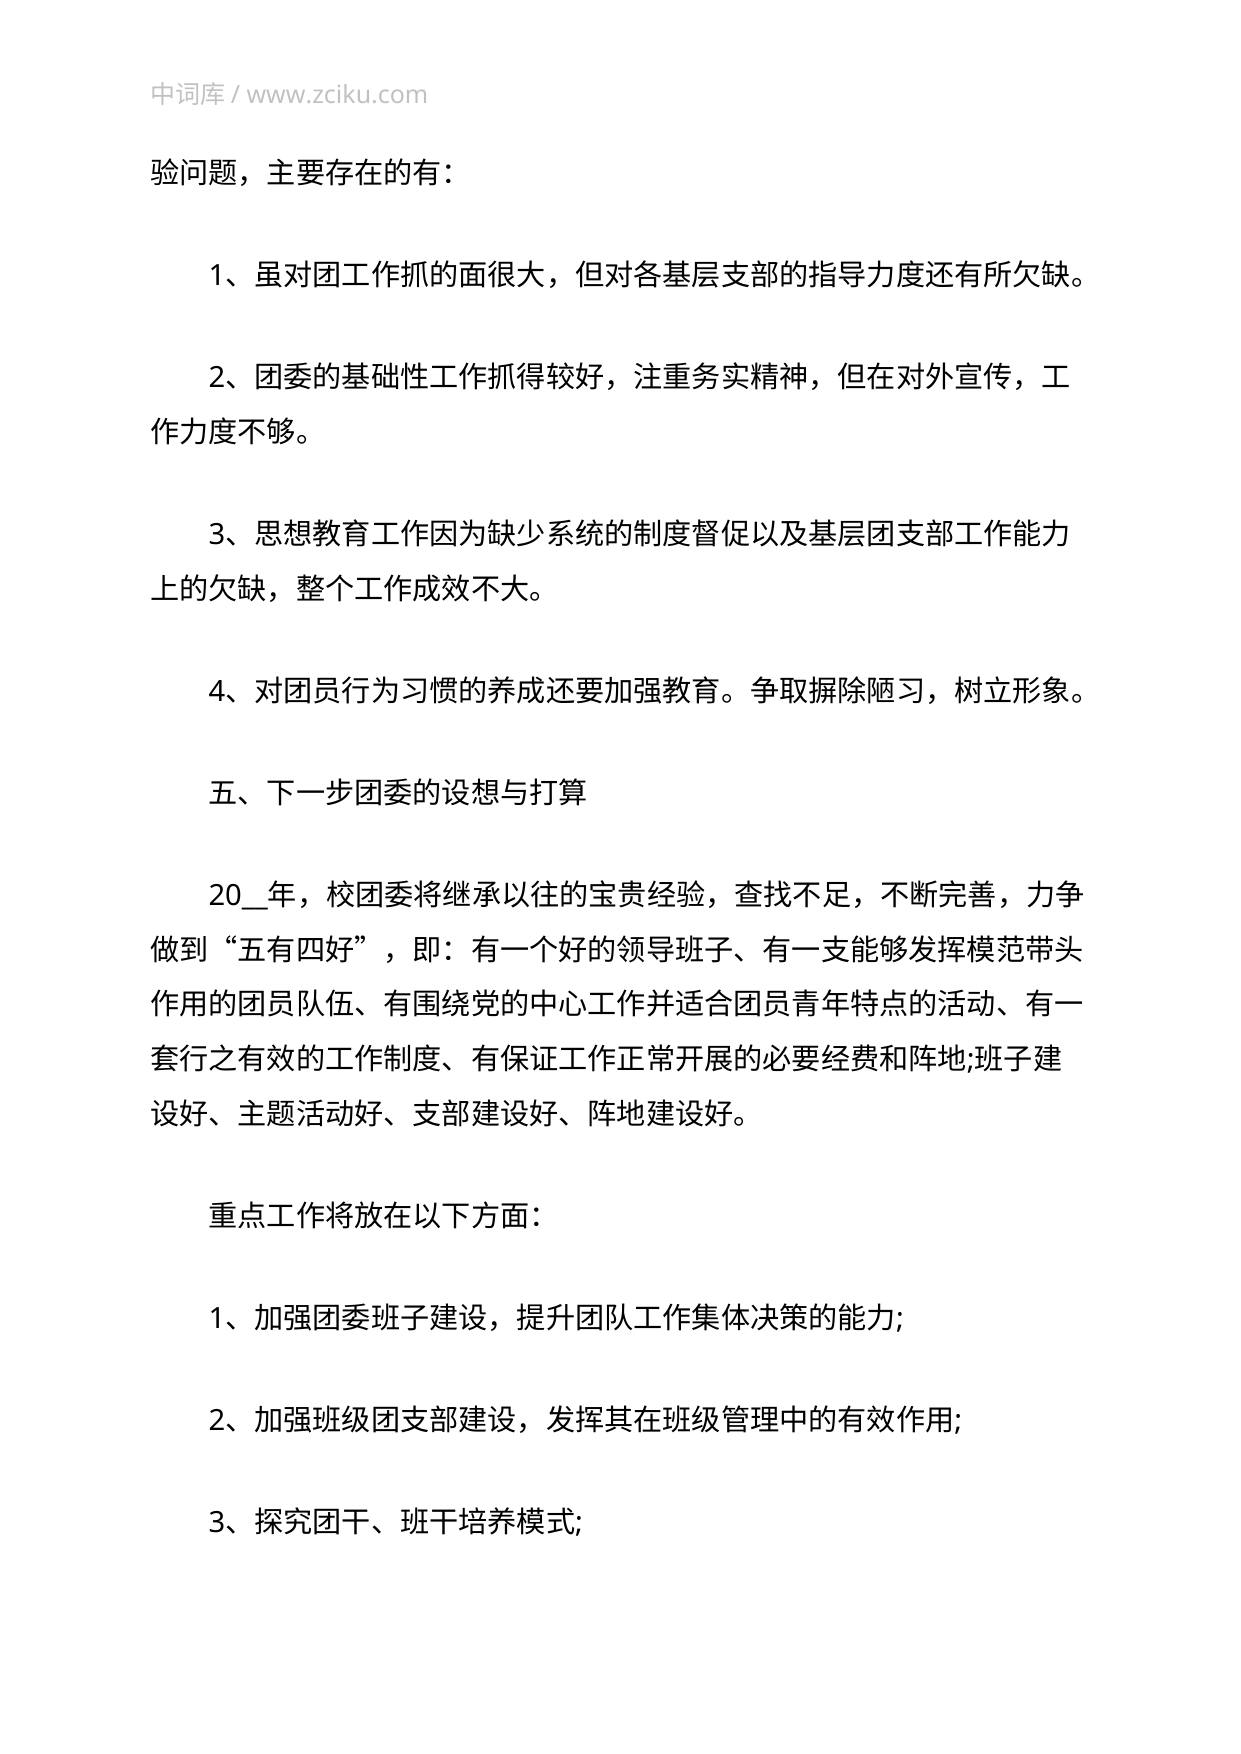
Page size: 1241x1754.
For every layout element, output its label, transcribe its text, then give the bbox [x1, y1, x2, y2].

text 4、对团员行为习惯的养成还要加强教育。争取摒除陋习，树立形象。 [150, 667, 1090, 710]
text 2、加强班级团支部建设，发挥其在班级管理中的有效作用; [150, 1396, 1090, 1439]
text 3、探究团干、班干培养模式; [150, 1498, 1090, 1541]
text 五、下一步团委的设想与打算 [150, 769, 1090, 812]
text 1、虽对团工作抓的面很大，但对各基层支部的指导力度还有所欠缺。 [150, 252, 1090, 294]
text 2、团委的基础性工作抓得较好，注重务实精神，但在对外宣传，工作力度不够。 [150, 354, 1090, 451]
text 1、加强团委班子建设，提升团队工作集体决策的能力; [150, 1294, 1090, 1337]
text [150, 150, 1090, 192]
text 3、思想教育工作因为缺少系统的制度督促以及基层团支部工作能力上的欠缺，整个工作成效不大。 [150, 511, 1090, 608]
text 20__年，校团委将继承以往的宝贵经验，查找不足，不断完善，力争做到“五有四好”，即：有一个好的领导班子、有一支能够发挥模范带头作用的团员队伍、有围绕党的中心工作并适合团员青年特点的活动、有一套行之有效的工作制度、有保证工作正常开展的必要经费和阵地;班子建设好、主题活动好、支部建设好、阵地建设好。 [150, 871, 1090, 1133]
text 重点工作将放在以下方面： [150, 1193, 1090, 1235]
